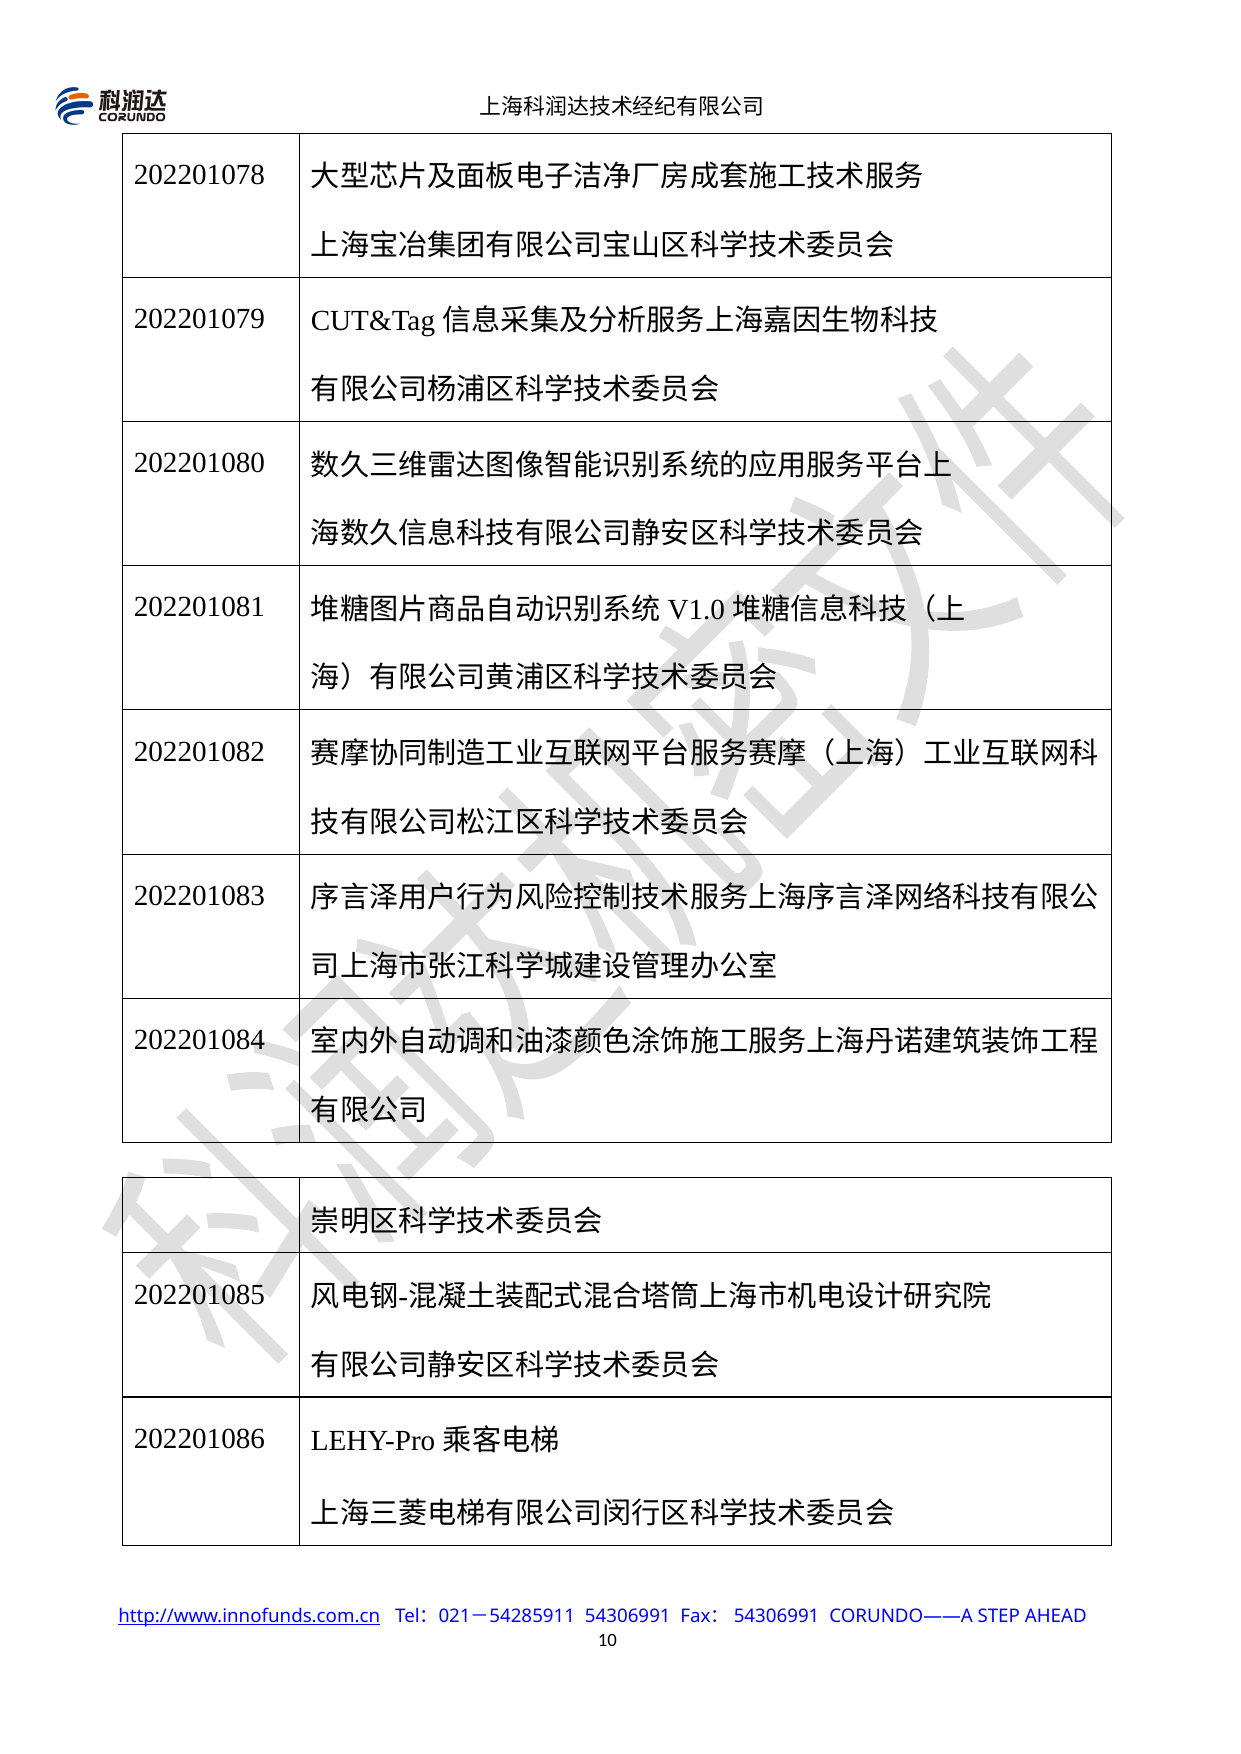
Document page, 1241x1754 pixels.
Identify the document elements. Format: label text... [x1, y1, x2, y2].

table_cell 数久三维雷达图像智能识别系统的应用服务平台上海数久信息科技有限公司静安区科学技术委员会 [300, 422, 1111, 565]
picture [51, 78, 170, 132]
table_cell CUT&Tag 信息采集及分析服务上海嘉因生物科技有限公司杨浦区科学技术委员会 [300, 278, 1111, 421]
table_cell 202201085 [123, 1253, 299, 1396]
table_cell 202201081 [123, 566, 299, 709]
table_cell 风电钢-混凝土装配式混合塔筒上海市机电设计研究院有限公司静安区科学技术委员会 [300, 1253, 1111, 1396]
table_cell 202201083 [123, 855, 299, 998]
table_cell 202201086 [123, 1398, 299, 1545]
table_cell LEHY-Pro 乘客电梯 上海三菱电梯有限公司闵行区科学技术委员会 [300, 1398, 1111, 1545]
table_cell 202201084 [123, 999, 299, 1142]
table_cell 202201079 [123, 278, 299, 421]
table_cell 202201082 [123, 710, 299, 853]
table_cell 202201078 [123, 134, 299, 277]
table_cell 室内外自动调和油漆颜色涂饰施工服务上海丹诺建筑装饰工程有限公司 [300, 999, 1111, 1142]
table_cell 堆糖图片商品自动识别系统 V1.0 堆糖信息科技（上海）有限公司黄浦区科学技术委员会 [300, 566, 1111, 709]
table_header [123, 1178, 299, 1252]
table_cell 赛摩协同制造工业互联网平台服务赛摩（上海）工业互联网科技有限公司松江区科学技术委员会 [300, 710, 1111, 853]
table_header 崇明区科学技术委员会 [300, 1178, 1111, 1252]
table_cell 序言泽用户行为风险控制技术服务上海序言泽网络科技有限公司上海市张江科学城建设管理办公室 [300, 855, 1111, 998]
table_cell 202201080 [123, 422, 299, 565]
table_cell 大型芯片及面板电子洁净厂房成套施工技术服务上海宝冶集团有限公司宝山区科学技术委员会 [300, 134, 1111, 277]
